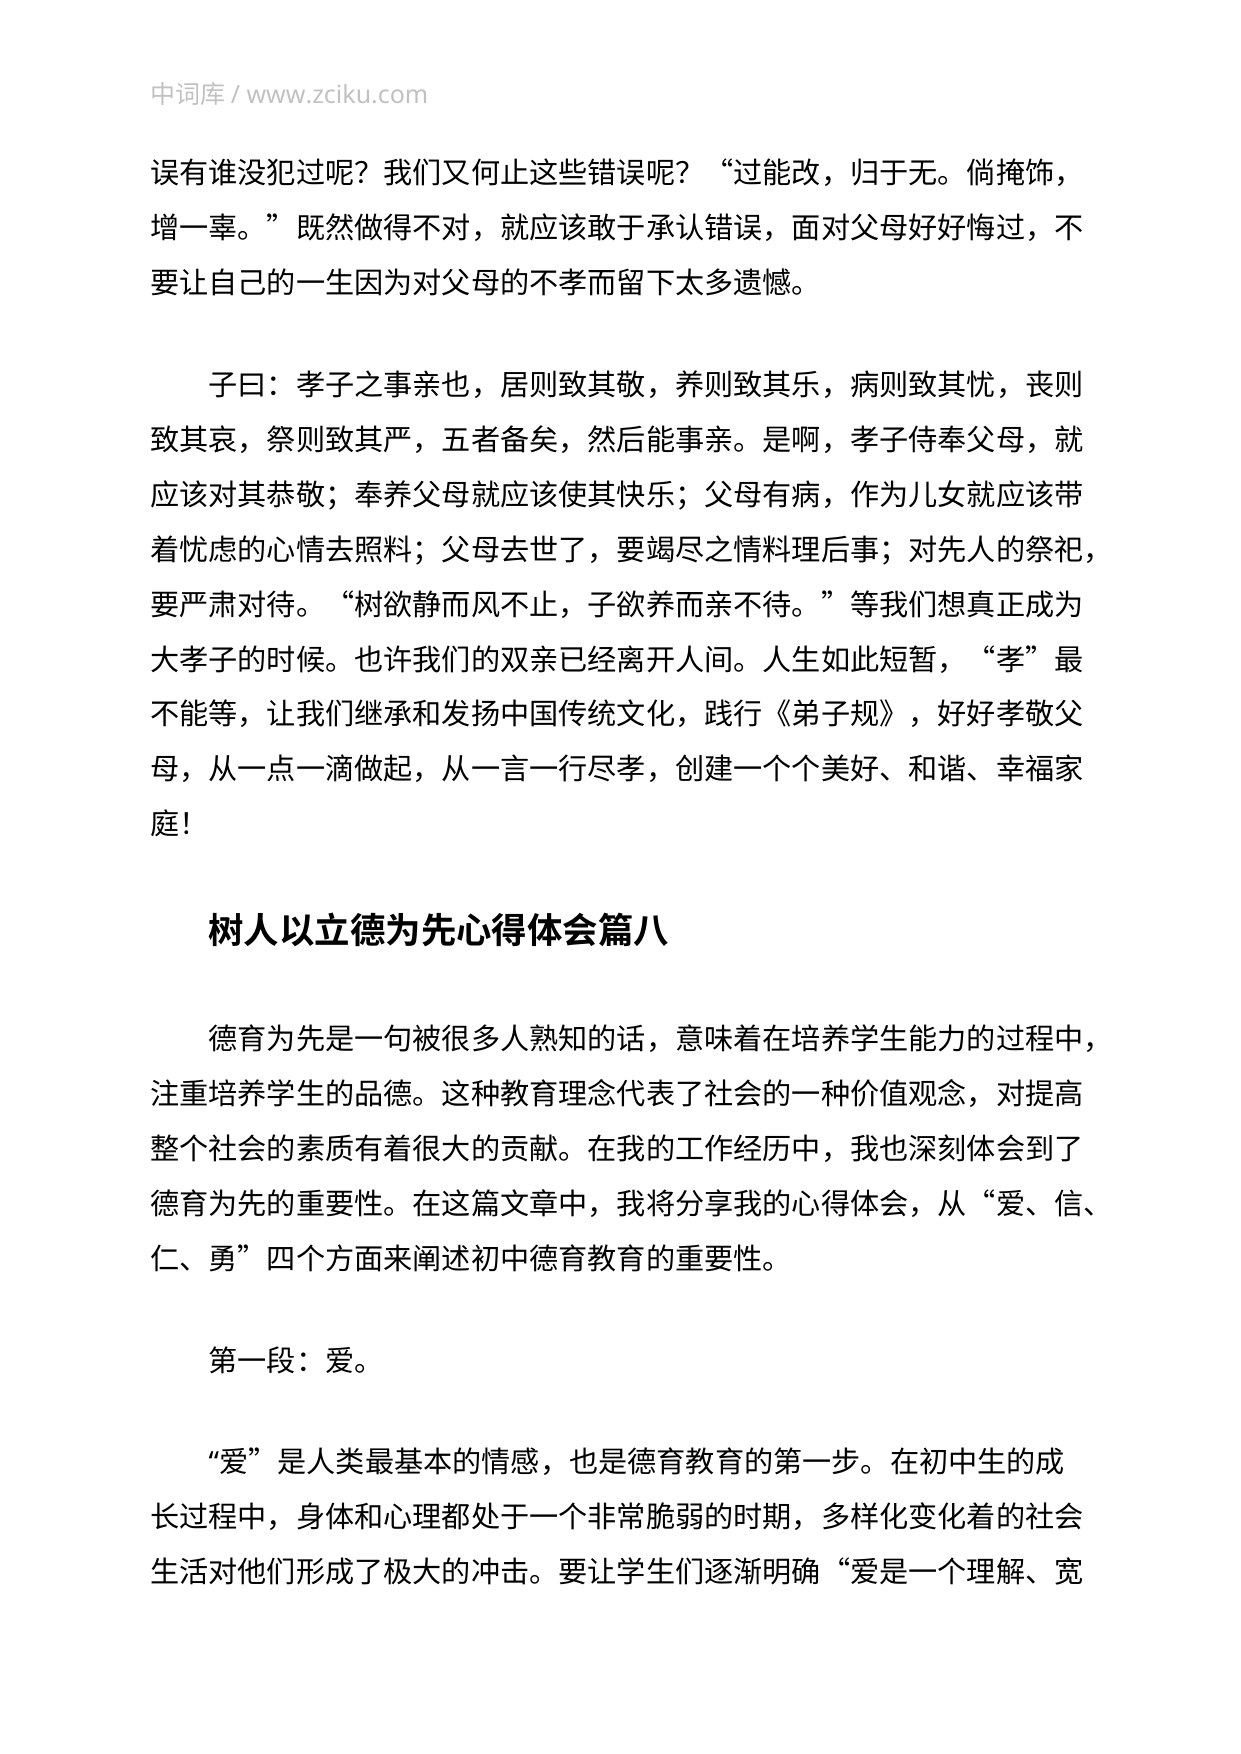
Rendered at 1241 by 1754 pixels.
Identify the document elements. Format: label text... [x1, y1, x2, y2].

text 第一段：爱。 [150, 1337, 1090, 1379]
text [150, 1439, 1090, 1591]
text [150, 150, 1090, 302]
text 子曰：孝子之事亲也，居则致其敬，养则致其乐，病则致其忧，丧则致其哀，祭则致其严，五者备矣，然后能事亲。是啊，孝子侍奉父母，就应该对其恭敬；奉养父母就应该使其快乐；父母有病，作为儿女就应该带着忧虑的心情去照料；父母去世了，要竭尽之情料理后事；对先人的祭祀，要严肃对待。“树欲静而风不止，子欲养而亲不待。”等我们想真正成为大孝子的时候。也许我们的双亲已经离开人间。人生如此短暂，“孝”最不能等，让我们继承和发扬中国传统文化，践行《弟子规》，好好孝敬父母，从一点一滴做起，从一言一行尽孝，创建一个个美好、和谐、幸福家庭！ [150, 362, 1090, 843]
text 树人以立德为先心得体会篇八 [150, 902, 1090, 954]
text 德育为先是一句被很多人熟知的话，意味着在培养学生能力的过程中，注重培养学生的品德。这种教育理念代表了社会的一种价值观念，对提高整个社会的素质有着很大的贡献。在我的工作经历中，我也深刻体会到了德育为先的重要性。在这篇文章中，我将分享我的心得体会，从“爱、信、仁、勇”四个方面来阐述初中德育教育的重要性。 [150, 1016, 1090, 1278]
